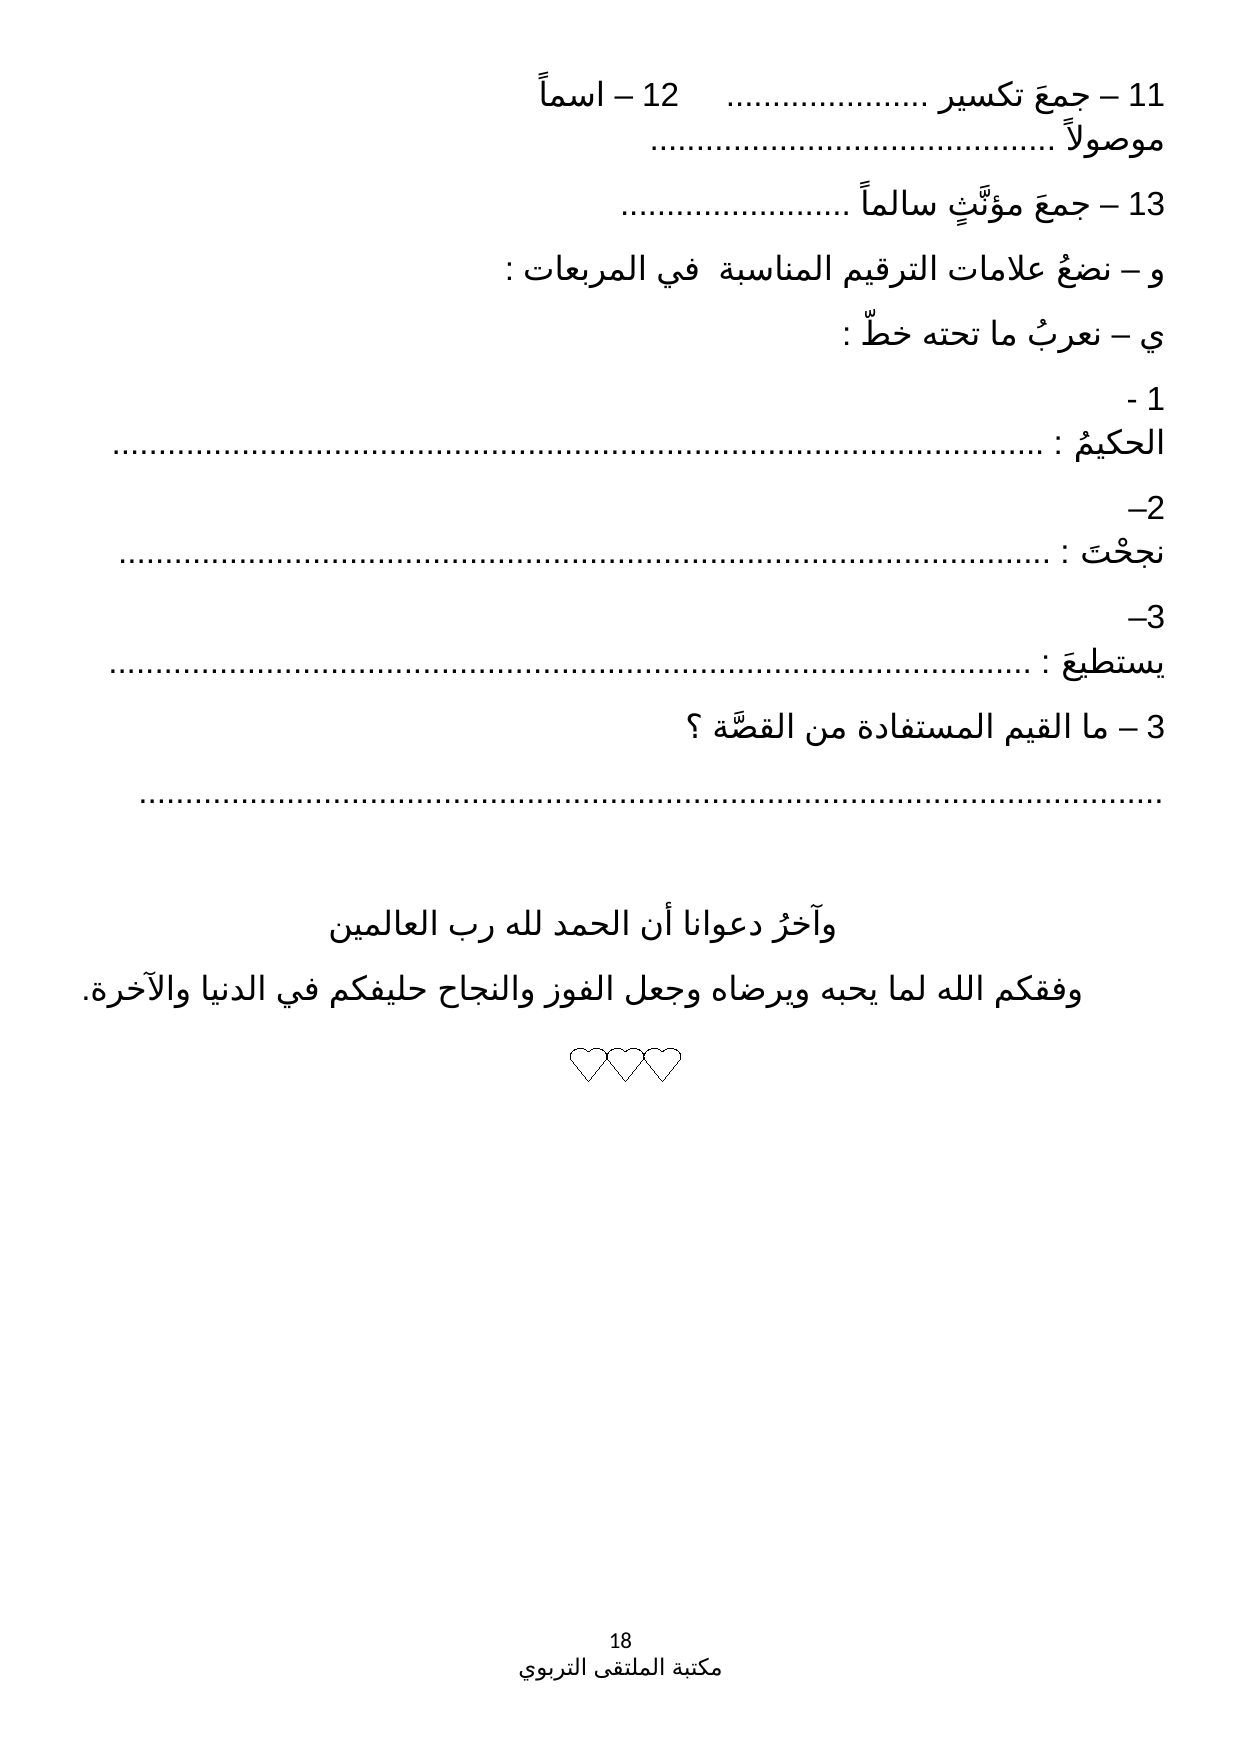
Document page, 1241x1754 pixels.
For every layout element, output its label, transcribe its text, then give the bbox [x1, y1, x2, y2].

text 13 – جمعَ مؤنَّثٍ سالماً ......................... [75, 184, 1165, 223]
text 3– يستطيعَ : .................................................................................................... [75, 597, 1165, 680]
text 3 – ما القيم المستفادة من القصَّة ؟ [75, 707, 1165, 745]
text وفقكم الله لما يحبه ويرضاه وجعل الفوز والنجاح حليفكم في الدنيا والآخرة. [75, 969, 1165, 1008]
text و – نضعُ علامات الترقيم المناسبة في المربعات : [75, 249, 1165, 288]
text وآخرُ دعوانا أن الحمد لله رب العالمين [75, 904, 1165, 943]
text 11 – جمعَ تكسير ...................... 12 – اسماً موصولاً ............................................ [75, 75, 1165, 158]
text ............................................................................................................... [75, 772, 1165, 810]
text 1 - الحكيمُ : ..................................................................................................... [75, 379, 1165, 462]
text 2– نجحْتَ : ..................................................................................................... [75, 488, 1165, 571]
text ي – نعربُ ما تحته خطّ : [75, 314, 1165, 353]
